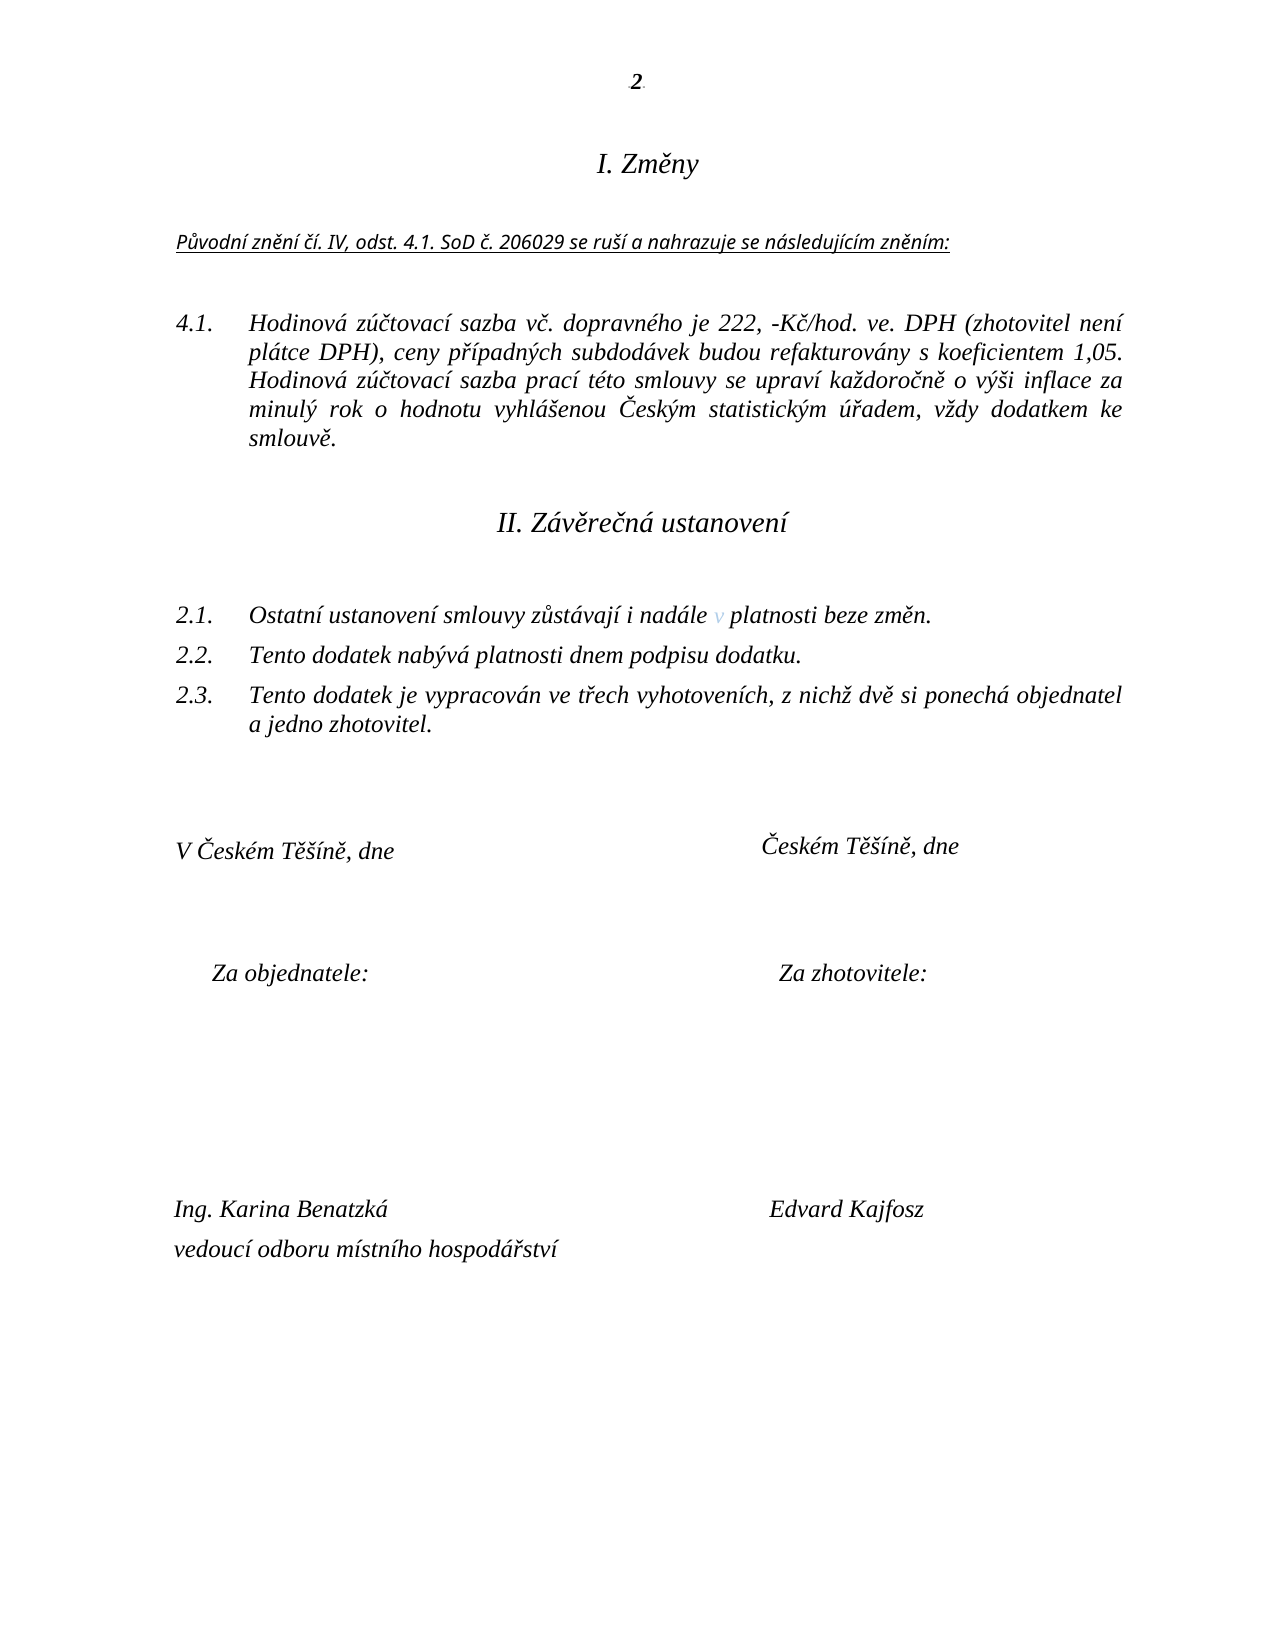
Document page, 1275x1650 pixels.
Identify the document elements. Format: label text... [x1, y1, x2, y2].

text I. Změny [597, 148, 1124, 180]
text V Českém Těšíně, dne [175, 832, 401, 867]
text Za zhotovitele: [779, 959, 928, 987]
list Ostatní ustanovení smlouvy zůstávají i nadále v platnosti beze změn. [176, 601, 1124, 629]
text Ing. Karina Benatzká Edvard Kajfosz [173, 1195, 1080, 1223]
text Původní znění čí. IV, odst. 4.1. SoD č. 206029 se ruší a nahrazuje se následujícím zněním: [176, 229, 1124, 255]
text -2- [628, 69, 645, 94]
text Za objednatele: [86, 959, 369, 987]
text vedoucí odboru místního hospodářství [173, 1236, 1080, 1263]
text II. Závěrečná ustanovení [497, 507, 1124, 539]
list Tento dodatek je vypracován ve třech vyhotoveních, z nichž dvě si ponechá objednatel a jedno zhotovitel. [176, 681, 1124, 738]
text Českém Těšíně, dne [761, 832, 959, 860]
list Hodinová zúčtovací sazba vč. dopravného je 222, -Kč/hod. ve. DPH (zhotovitel není plátce DPH), ceny případných subdodávek budou refakturovány s koeficientem 1,05. Hodinová zúčtovací sazba prací této smlouvy se upraví každoročně o výši inflace za minulý rok o hodnotu vyhlášenou Českým statistickým úřadem, vždy dodatkem ke smlouvě. [176, 309, 1124, 452]
list Tento dodatek nabývá platnosti dnem podpisu dodatku. [176, 641, 1124, 669]
